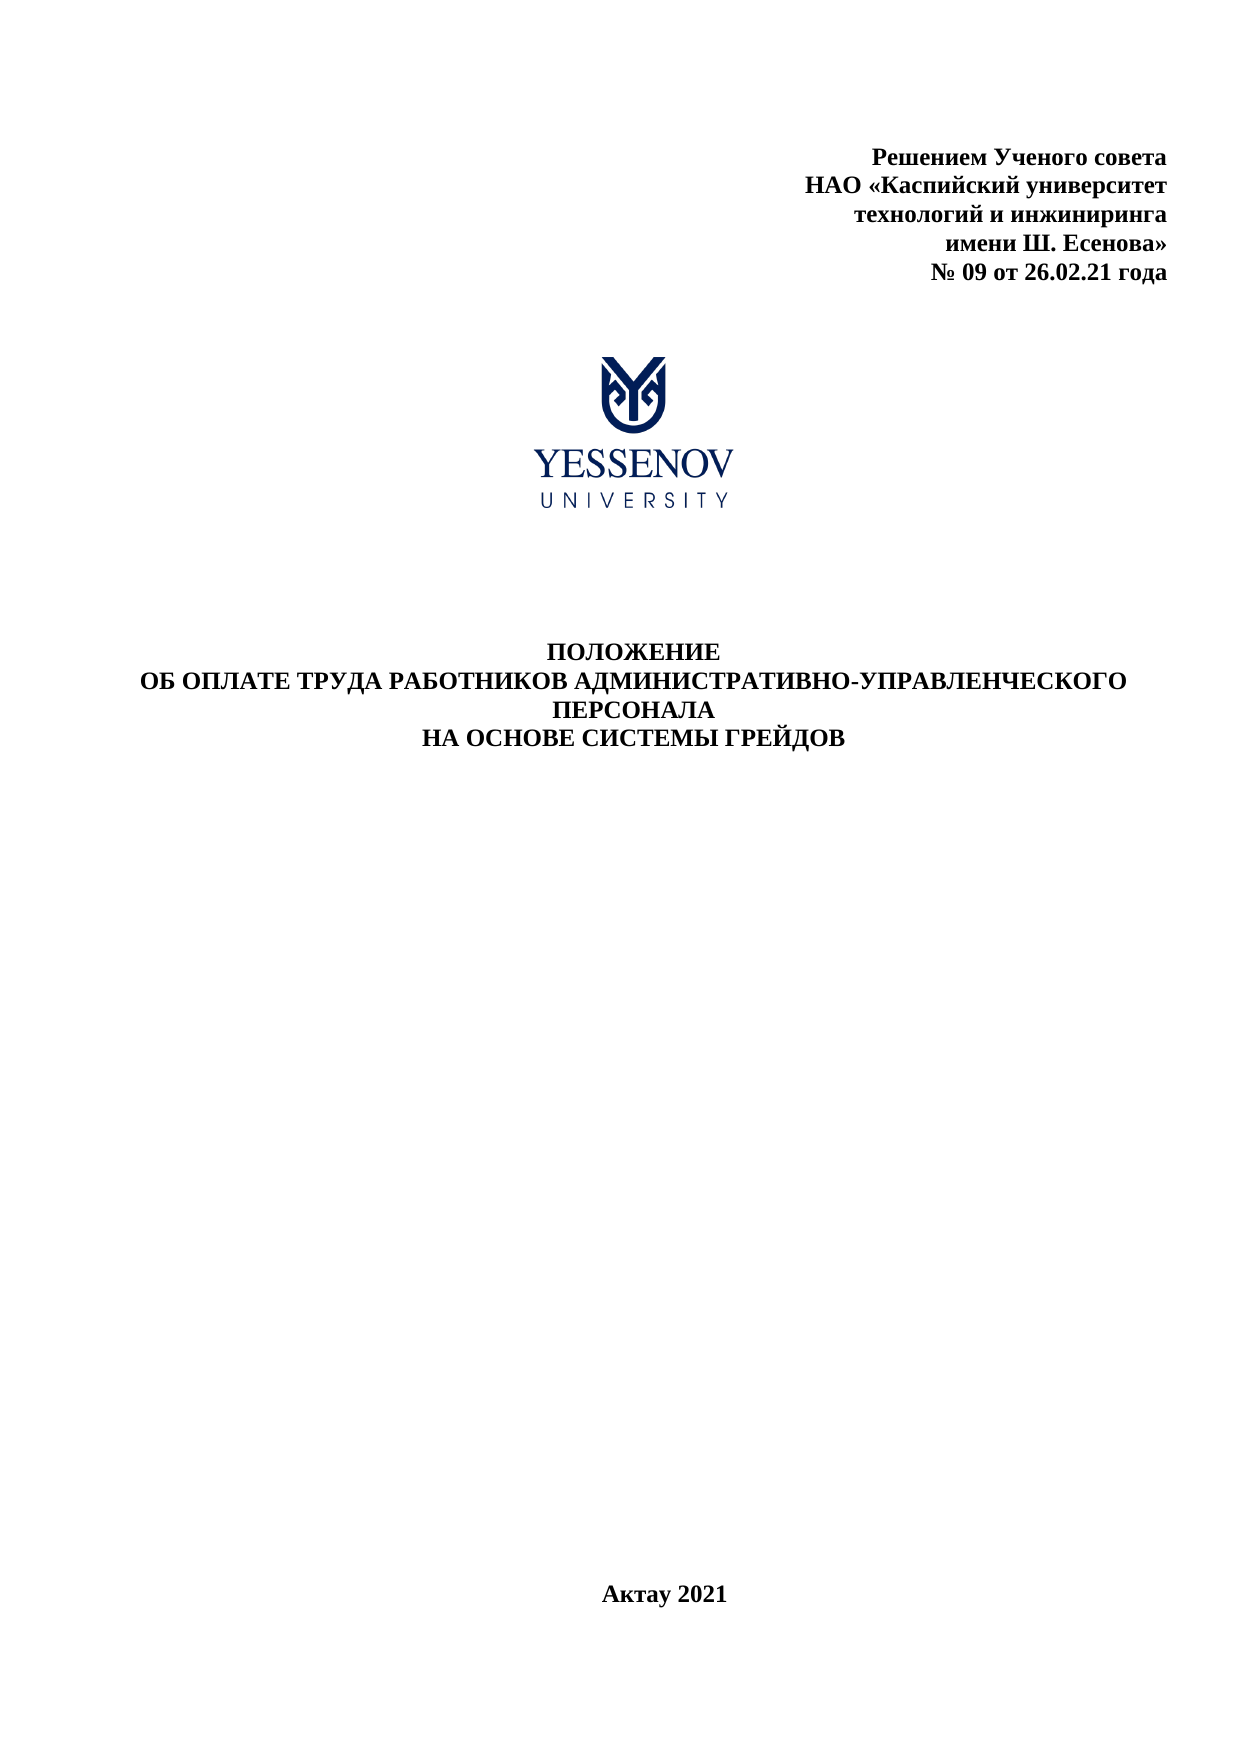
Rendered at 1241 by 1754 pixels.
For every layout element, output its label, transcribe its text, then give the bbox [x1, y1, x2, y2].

picture [533, 357, 734, 508]
text НАО «Каспийский университет технологий и инжиниринга [709, 170, 1167, 228]
text имени Ш. Есенова» [709, 228, 1167, 257]
text Решением Ученого совета [709, 142, 1167, 170]
text ОБ ОПЛАТЕ ТРУДА РАБОТНИКОВ АДМИНИСТРАТИВНО-УПРАВЛЕНЧЕСКОГО ПЕРСОНАЛА [104, 666, 1163, 723]
text № 09 от 26.02.21 года [709, 257, 1167, 285]
text НА ОСНОВЕ СИСТЕМЫ ГРЕЙДОВ [104, 723, 1163, 752]
text Актау 2021 [233, 1579, 1096, 1608]
text ПОЛОЖЕНИЕ [104, 637, 1163, 666]
